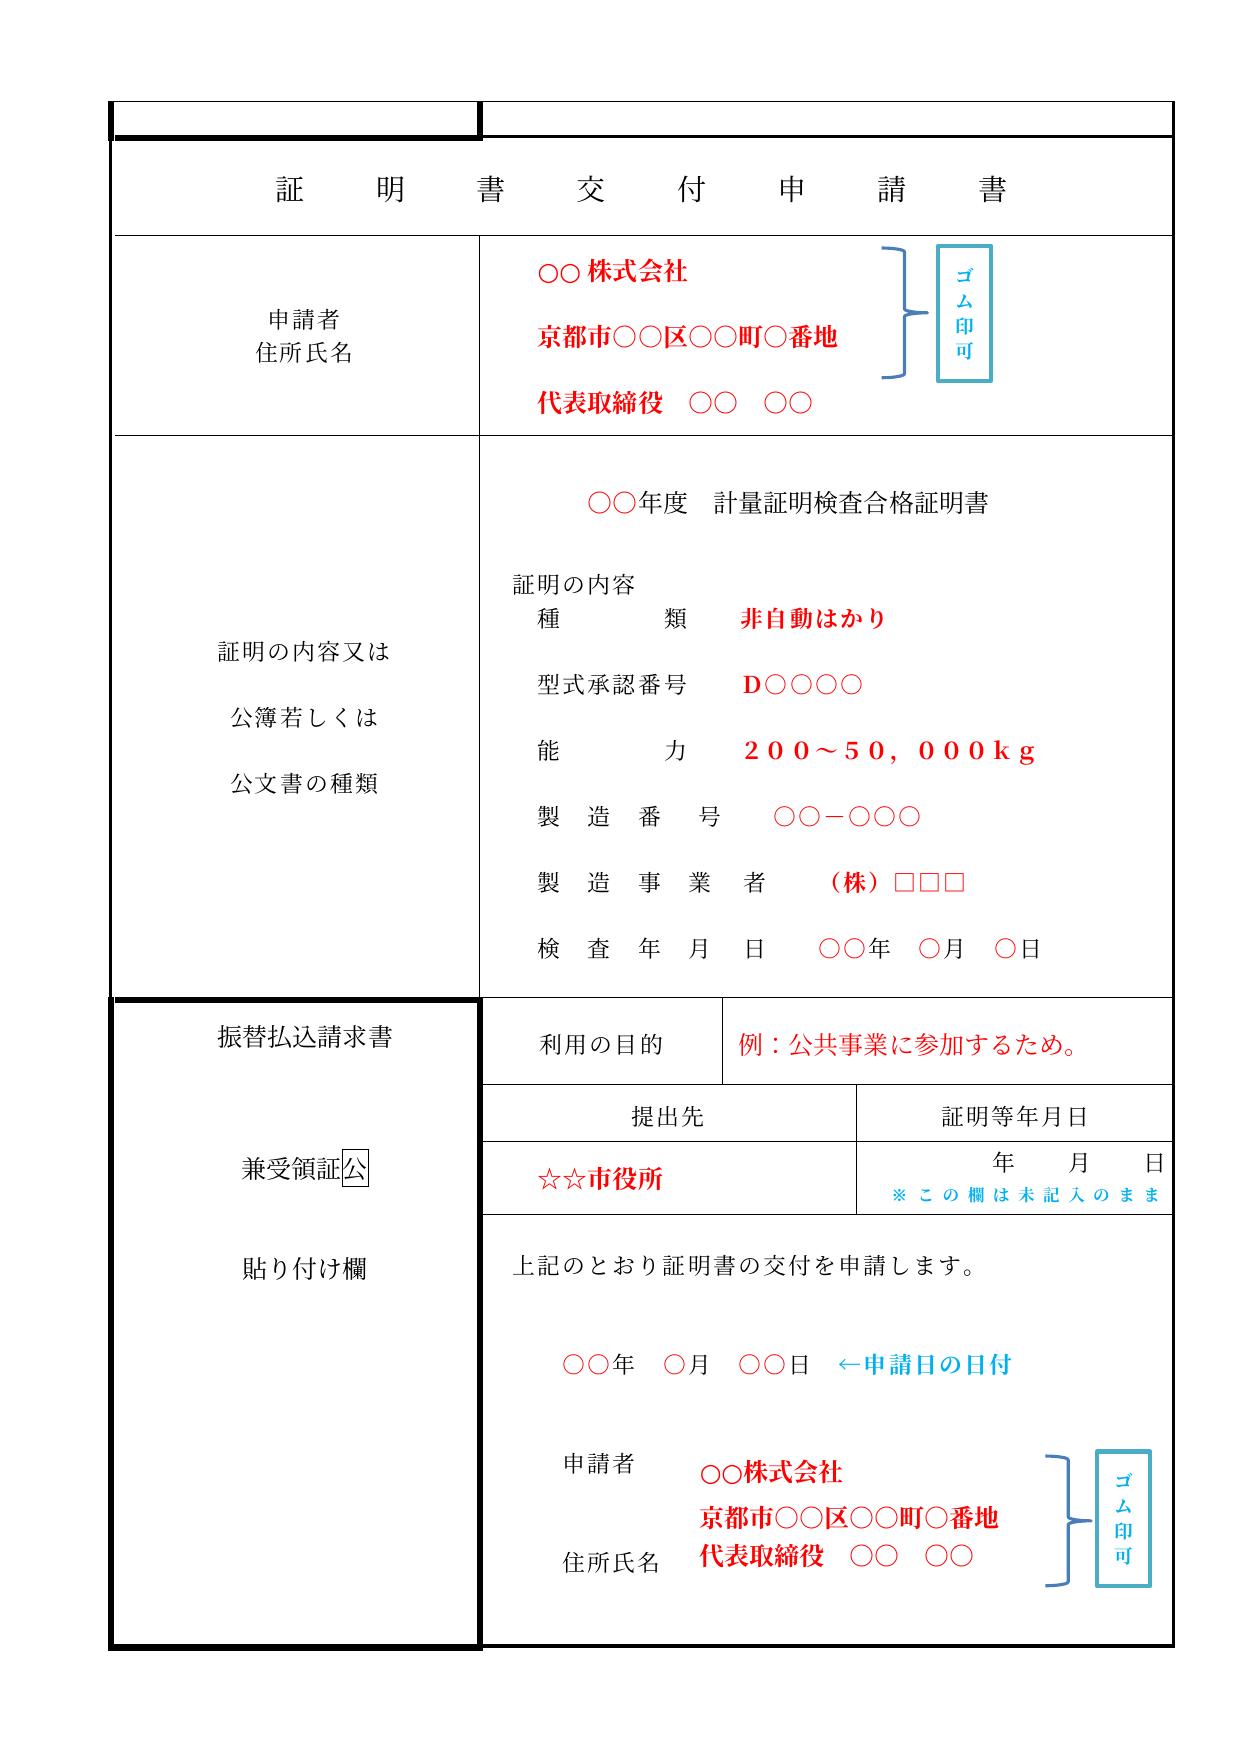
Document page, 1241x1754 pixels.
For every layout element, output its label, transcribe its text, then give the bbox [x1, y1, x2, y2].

table_cell 提出先 [483, 1085, 856, 1141]
table_cell 証明の内容又は 公簿若しくは 公文書の種類 [112, 435, 479, 997]
table_cell 証 明 書 交 付 申 請 書 [112, 135, 1172, 235]
table_cell 証明等年月日 [857, 1085, 1172, 1141]
table_cell 申請者 住所氏名 [112, 235, 479, 434]
table_cell 利用の目的 [483, 998, 722, 1084]
table_cell ○○年度 計量証明検査合格証明書 証明の内容 種 類 非自動はかり 型式承認番号 Ｄ○○○○ 能 力 ２００～５０，０００ｋｇ 製造番号 ○○－○○○ 製造事業者 （株）□□□ 検査年月日 ○○年 ○月 ○日 [480, 436, 1172, 997]
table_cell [483, 102, 1172, 135]
table_cell 年 月 日 ※この欄は未記入のまま [857, 1142, 1172, 1214]
table_cell ○○株式会社 京都市○○区○○町○番地 代表取締役 ○○ ○○ [480, 236, 1172, 434]
table_cell ☆☆市役所 [483, 1142, 856, 1214]
table_cell 例：公共事業に参加するため。 [723, 998, 1172, 1084]
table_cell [483, 1215, 1172, 1644]
table_cell 振替払込請求書 兼受領証公 貼り付け欄 [114, 997, 477, 1644]
